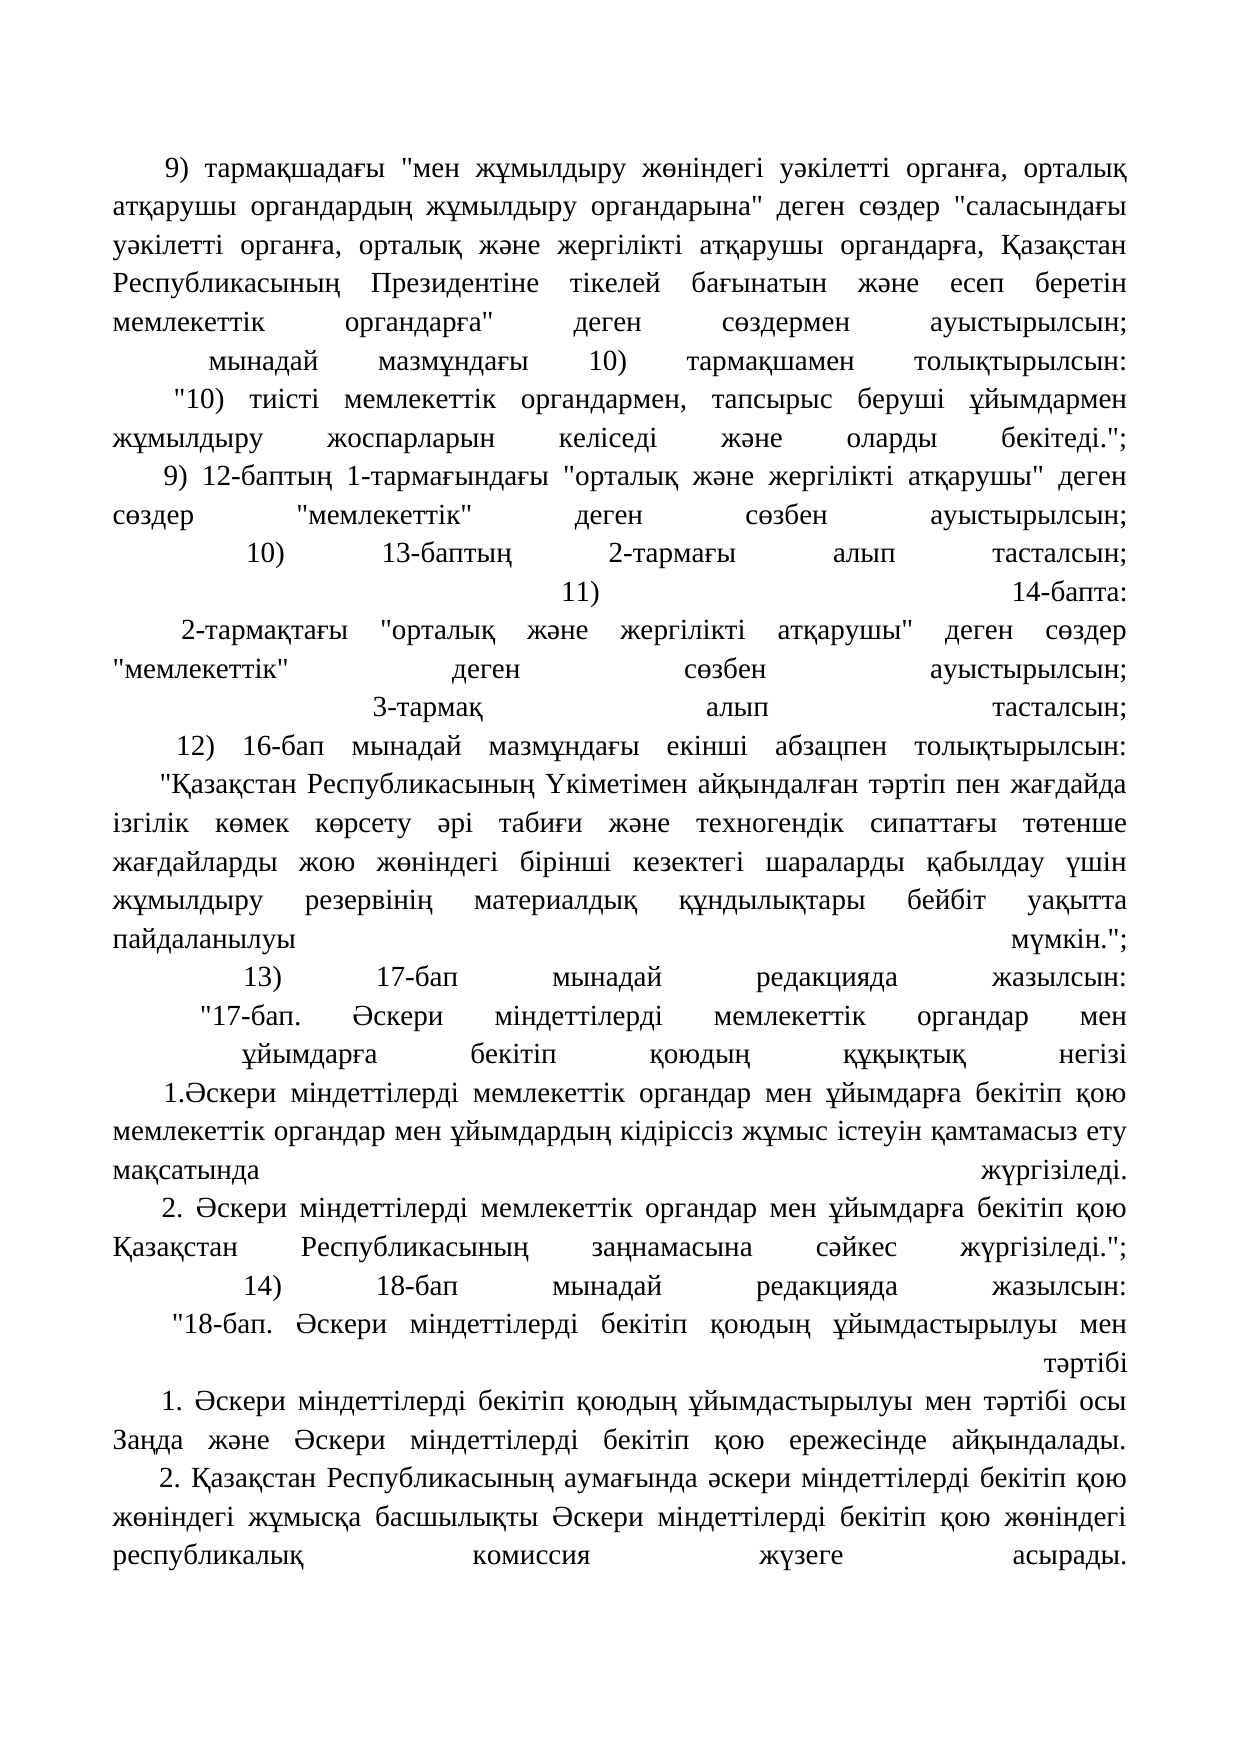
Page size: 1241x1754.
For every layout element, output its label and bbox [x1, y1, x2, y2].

text [112, 150, 1128, 1571]
